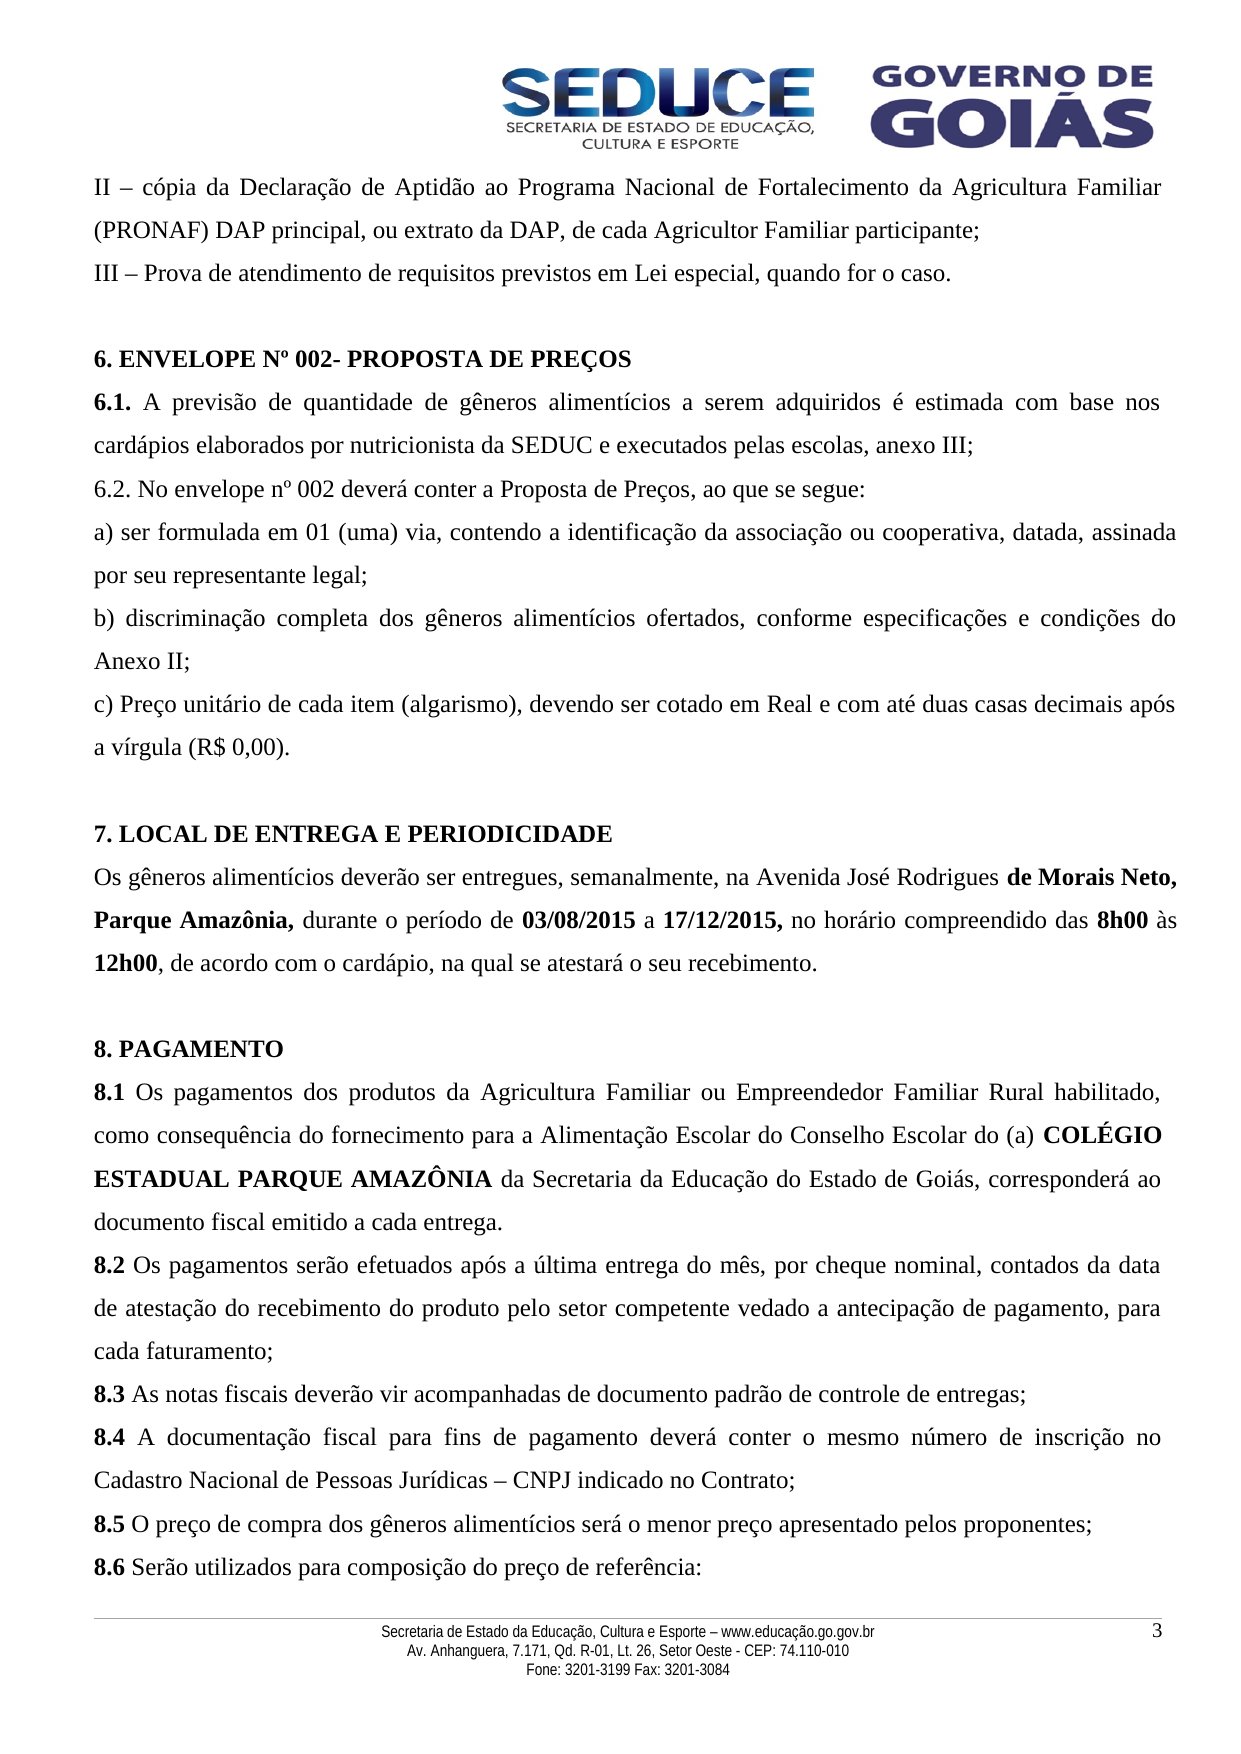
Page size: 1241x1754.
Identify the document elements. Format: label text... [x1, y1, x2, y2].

text 8. PAGAMENTO [94, 1034, 1177, 1063]
text c) Preço unitário de cada item (algarismo), devendo ser cotado em Real e com até duas casas decimais após a vírgula (R$ 0,00). [94, 689, 1177, 761]
text Os gêneros alimentícios deverão ser entregues, semanalmente, na Avenida José Rodrigues de Morais Neto, Parque Amazônia, durante o período de 03/08/2015 a 17/12/2015, no horário compreendido das 8h00 às 12h00, de acordo com o cardápio, na qual se atestará o seu recebimento. [94, 862, 1177, 977]
text documentação fiscal para fins de pagamento deverá conter o mesmo número de inscrição no Cadastro Nacional de Pessoas Jurídicas – CNPJ indicado no Contrato; [94, 1422, 1162, 1494]
text 8.2 Os pagamentos serão efetuados após a última entrega do mês, por cheque nominal, contados da data de atestação do recebimento do produto pelo setor competente vedado a antecipação de pagamento, para cada faturamento; [94, 1250, 1162, 1365]
text III – Prova de atendimento de requisitos previstos em Lei especial, quando for o caso. [94, 258, 1162, 287]
text a) ser formulada em 01 (uma) via, contendo a identificação da associação ou cooperativa, datada, assinada por seu representante legal; [94, 517, 1177, 589]
text 8.1 Os pagamentos dos produtos da Agricultura Familiar ou Empreendedor Familiar Rural habilitado, como consequência do fornecimento para a Alimentação Escolar do Conselho Escolar do (a) COLÉGIO ESTADUAL PARQUE AMAZÔNIA da Secretaria da Educação do Estado de Goiás, corresponderá ao documento fiscal emitido a cada entrega. [94, 1077, 1162, 1236]
text 8.3 As notas fiscais deverão vir acompanhadas de documento padrão de controle de entregas; [94, 1379, 1162, 1408]
text 6. ENVELOPE Nº 002- PROPOSTA DE PREÇOS [94, 344, 1162, 373]
picture [501, 59, 1163, 158]
text 6.1. A previsão de quantidade de gêneros alimentícios a serem adquiridos é estimada com base nos cardápios elaborados por nutricionista da SEDUC e executados pelas escolas, anexo III; [94, 387, 1162, 459]
text 6.2. No envelope nº 002 deverá conter a Proposta de Preços, ao que se segue: [94, 474, 1177, 502]
text II – cópia da Declaração de Aptidão ao Programa Nacional de Fortalecimento da Agricultura Familiar (PRONAF) DAP principal, ou extrato da DAP, de cada Agricultor Familiar participante; [94, 172, 1162, 244]
text 8.5 O preço de compra dos gêneros alimentícios será o menor preço apresentado pelos proponentes; [94, 1509, 1162, 1537]
text 8.6 Serão utilizados para composição do preço de referência: [94, 1552, 1162, 1581]
text 7. LOCAL DE ENTREGA E PERIODICIDADE [94, 819, 1177, 847]
text b) discriminação completa dos gêneros alimentícios ofertados, conforme especificações e condições do Anexo II; [94, 603, 1177, 675]
